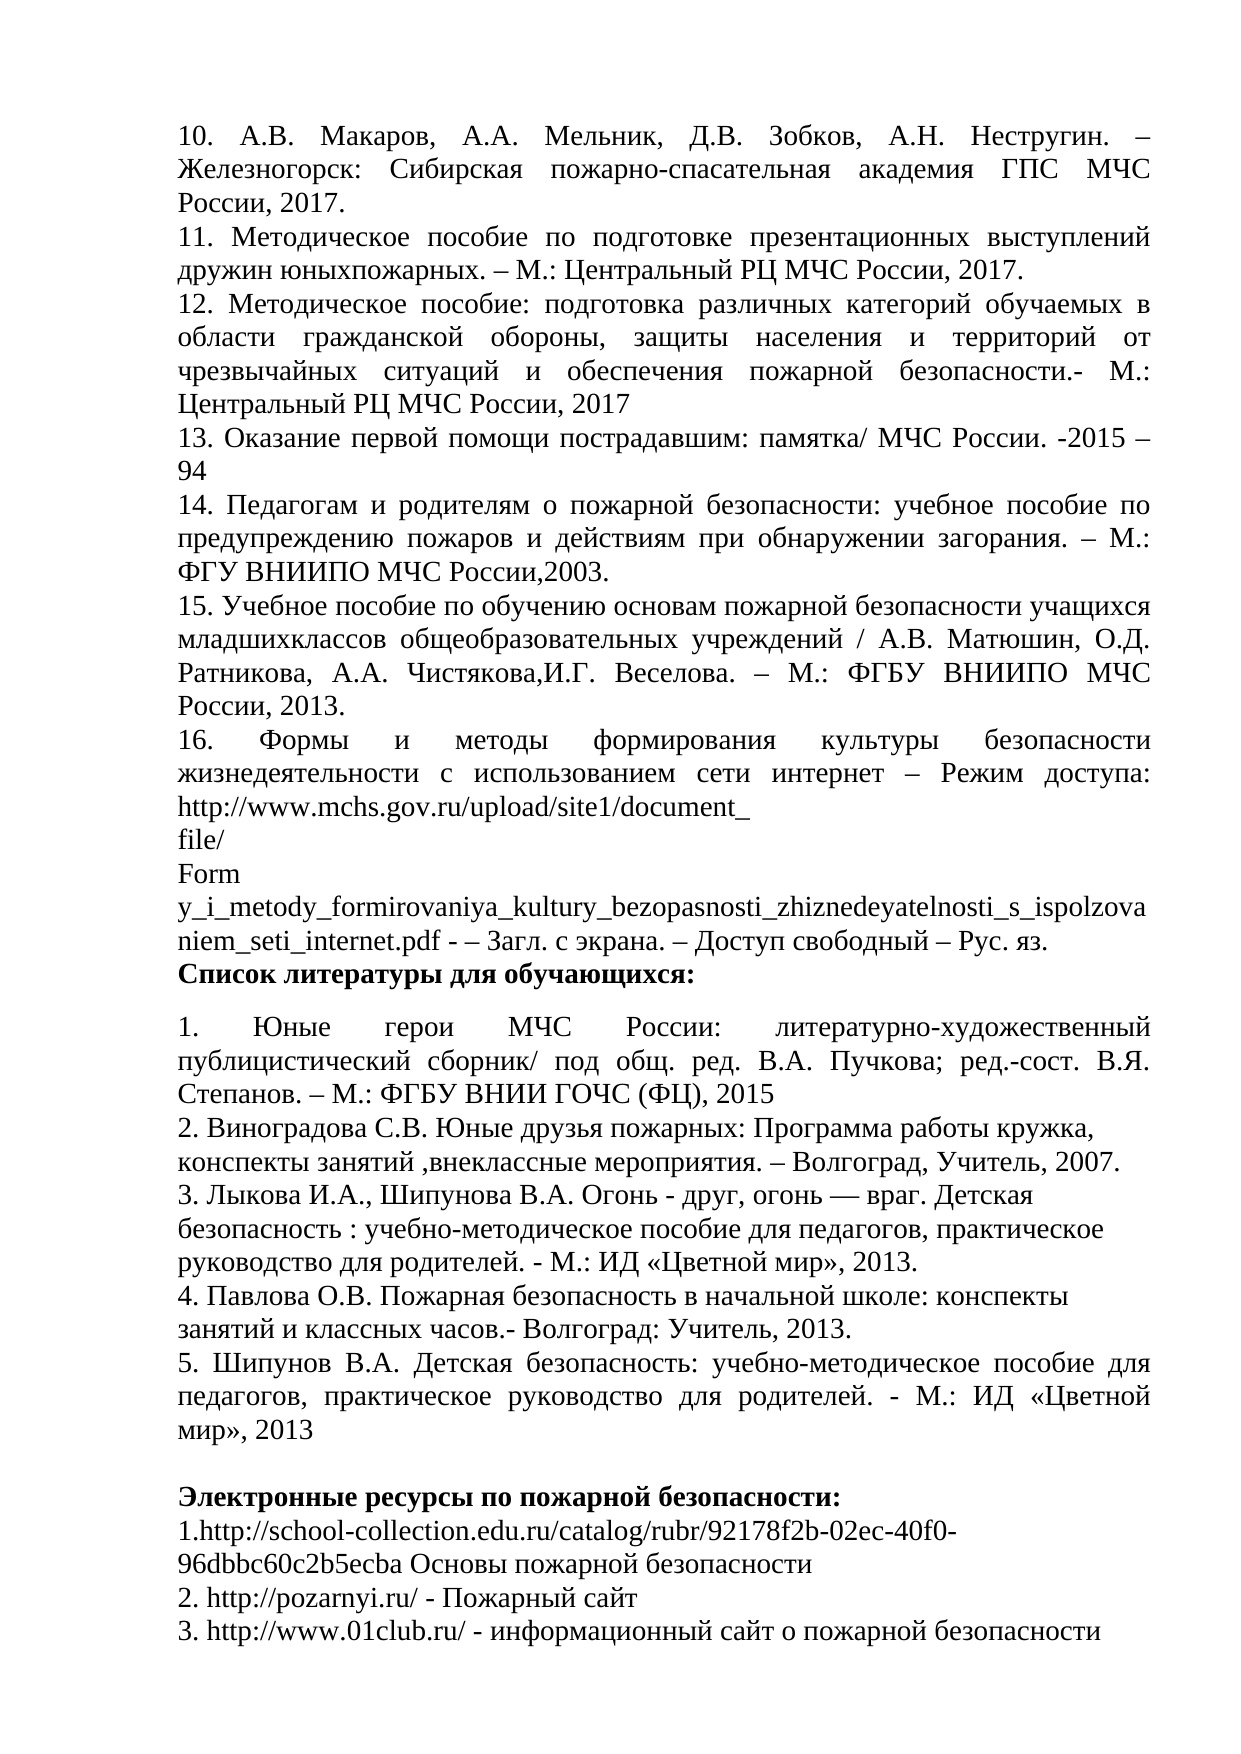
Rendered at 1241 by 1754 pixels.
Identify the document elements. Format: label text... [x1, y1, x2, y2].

text 5. Шипунов В.А. Детская безопасность: учебно-методическое пособие для педагогов, практическое руководство для родителей. - М.: ИД «Цветной мир», 2013 [177, 1345, 1152, 1446]
text 11. Методическое пособие по подготовке презентационных выступлений дружин юныхпожарных. – М.: Центральный РЦ МЧС России, 2017. [177, 219, 1152, 286]
text Список литературы для обучающихся: [177, 957, 1152, 990]
text 96dbbc60c2b5ecba Основы пожарной безопасности [177, 1546, 1152, 1580]
text 14. Педагогам и родителям о пожарной безопасности: учебное пособие по предупреждению пожаров и действиям при обнаружении загорания. – М.: ФГУ ВНИИПО МЧС России,2003. [177, 487, 1152, 588]
text 3. Лыкова И.А., Шипунова В.А. Огонь - друг, огонь — враг. Детская безопасность : учебно-методическое пособие для педагогов, практическое руководство для родителей. - М.: ИД «Цветной мир», 2013. [177, 1177, 1152, 1278]
text 13. Оказание первой помощи пострадавшим: памятка/ МЧС России. -2015 – 94 [177, 420, 1152, 487]
text 2. Виноградова С.В. Юные друзья пожарных: Программа работы кружка, конспекты занятий ,внеклассные мероприятия. – Волгоград, Учитель, 2007. [177, 1110, 1152, 1177]
text 10. А.В. Макаров, А.А. Мельник, Д.В. Зобков, А.Н. Нестругин. – Железногорск: Сибирская пожарно-спасательная академия ГПС МЧС России, 2017. [177, 118, 1152, 219]
text 1.http://school-collection.edu.ru/catalog/rubr/92178f2b-02ec-40f0- [177, 1513, 1152, 1546]
text 16. Формы и методы формирования культуры безопасности жизнедеятельности с использованием сети интернет – Режим доступа: http://www.mchs.gov.ru/upload/site1/document_ [177, 722, 1152, 822]
text Электронные ресурсы по пожарной безопасности: [177, 1479, 1152, 1513]
text 1. Юные герои МЧС России: литературно-художественный публицистический сборник/ под общ. ред. В.А. Пучкова; ред.-сост. В.Я. Степанов. – М.: ФГБУ ВНИИ ГОЧС (ФЦ), 2015 [177, 1009, 1152, 1110]
text file/Formy_i_metody_formirovaniya_kultury_bezopasnosti_zhiznedeyatelnosti_s_ispolzovaniem_seti_internet.pdf - – Загл. с экрана. – Доступ свободный – Рус. яз. [177, 822, 1152, 957]
text 2. http://pozarnyi.ru/ - Пожарный сайт [177, 1580, 1152, 1613]
text 3. http://www.01club.ru/ - информационный сайт о пожарной безопасности [177, 1613, 1152, 1647]
text 12. Методическое пособие: подготовка различных категорий обучаемых в области гражданской обороны, защиты населения и территорий от чрезвычайных ситуаций и обеспечения пожарной безопасности.- М.: Центральный РЦ МЧС России, 2017 [177, 286, 1152, 420]
text 15. Учебное пособие по обучению основам пожарной безопасности учащихся младшихклассов общеобразовательных учреждений / А.В. Матюшин, О.Д. Ратникова, А.А. Чистякова,И.Г. Веселова. – М.: ФГБУ ВНИИПО МЧС России, 2013. [177, 588, 1152, 722]
text 4. Павлова О.В. Пожарная безопасность в начальной школе: конспекты занятий и классных часов.- Волгоград: Учитель, 2013. [177, 1278, 1152, 1345]
